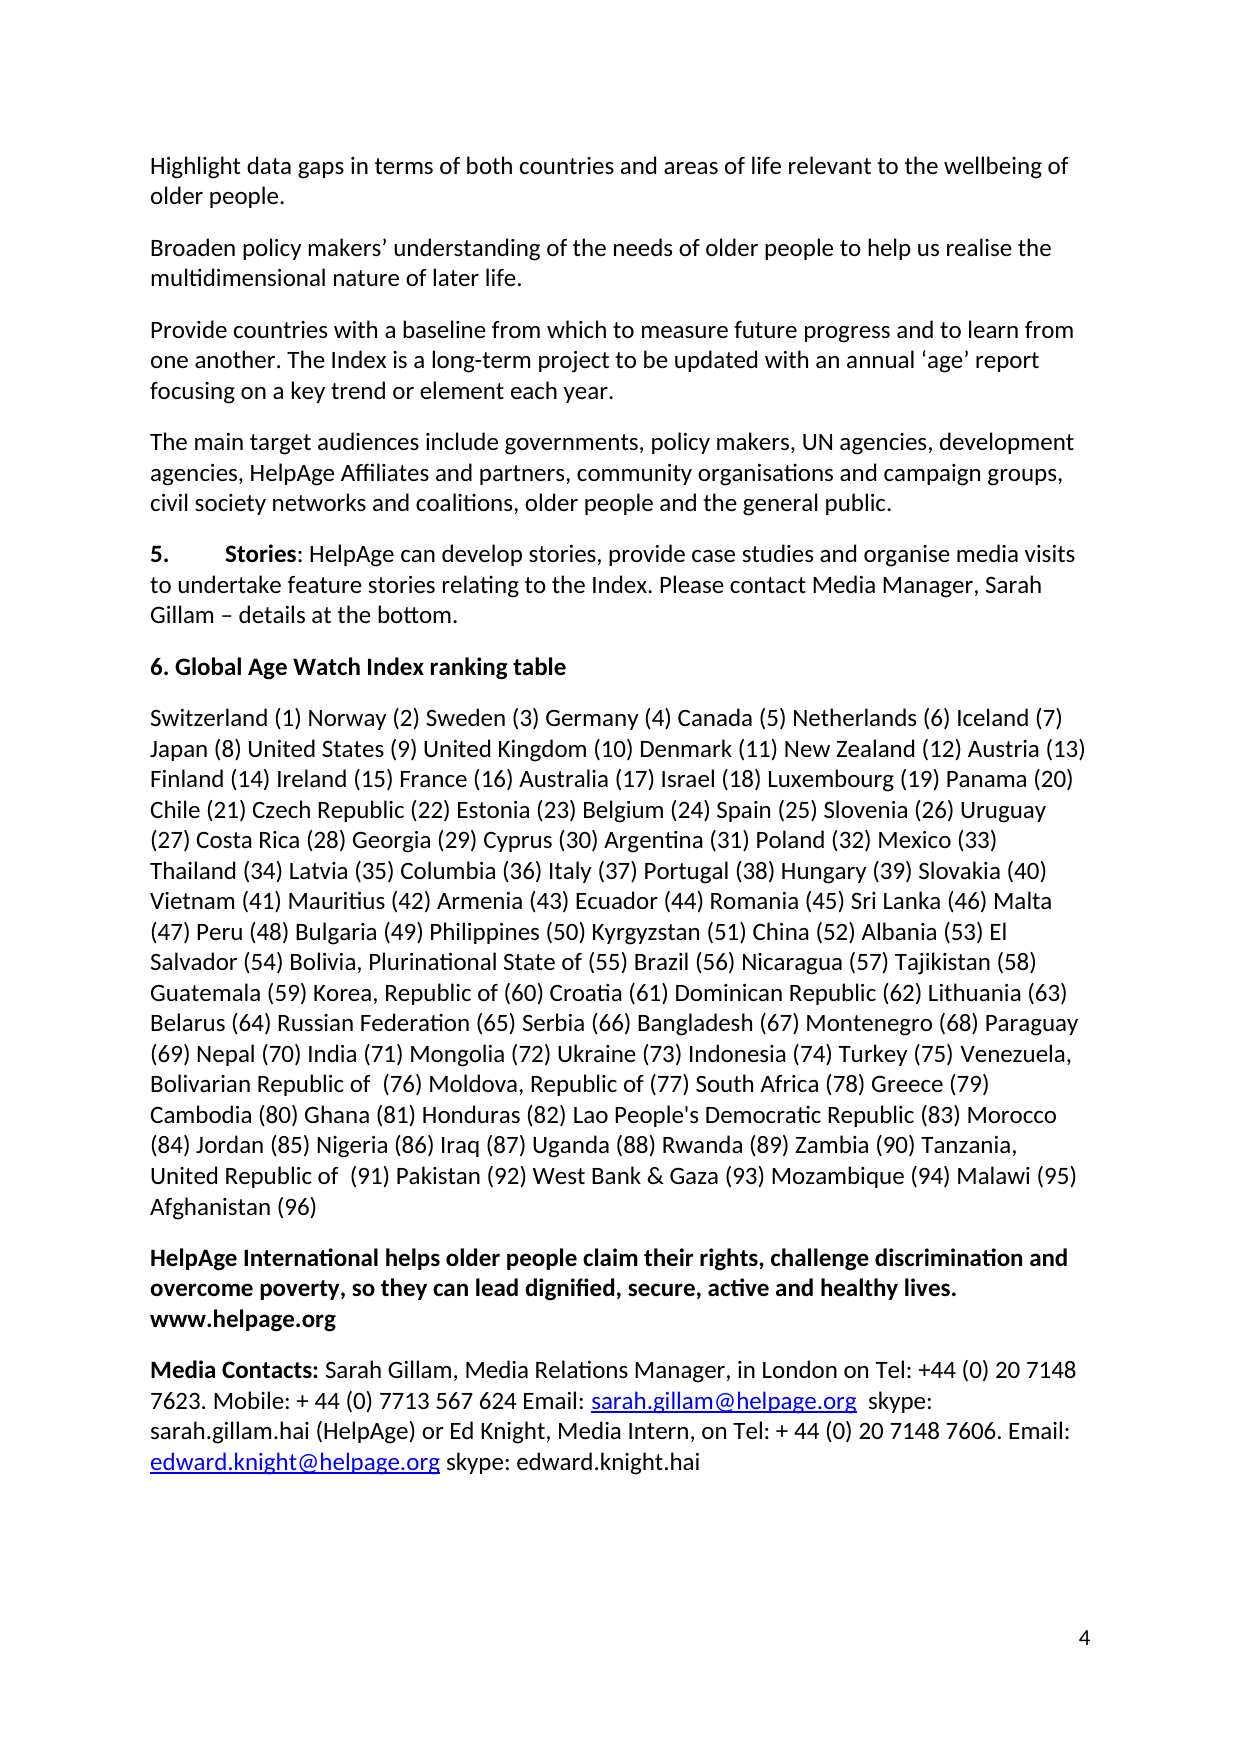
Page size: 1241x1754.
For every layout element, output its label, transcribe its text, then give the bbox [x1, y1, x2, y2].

text The main target audiences include governments, policy makers, UN agencies, development agencies, HelpAge Affiliates and partners, community organisations and campaign groups, civil society networks and coalitions, older people and the general public. [150, 426, 1090, 518]
text Provide countries with a baseline from which to measure future progress and to learn from one another. The Index is a long-term project to be updated with an annual ‘age’ report focusing on a key trend or element each year. [150, 314, 1090, 405]
text HelpAge International helps older people claim their rights, challenge discrimination and overcome poverty, so they can lead dignified, secure, active and healthy lives. www.helpage.org [150, 1242, 1090, 1333]
text Broaden policy makers’ understanding of the needs of older people to help us realise the multidimensional nature of later life. [150, 232, 1090, 293]
text 5. Stories: HelpAge can develop stories, provide case studies and organise media visits to undertake feature stories relating to the Index. Please contact Media Manager, Sarah Gillam – details at the bottom. [150, 538, 1090, 630]
text Switzerland (1) Norway (2) Sweden (3) Germany (4) Canada (5) Netherlands (6) Iceland (7) Japan (8) United States (9) United Kingdom (10) Denmark (11) New Zealand (12) Austria (13) Finland (14) Ireland (15) France (16) Australia (17) Israel (18) Luxembourg (19) Panama (20) Chile (21) Czech Republic (22) Estonia (23) Belgium (24) Spain (25) Slovenia (26) Uruguay (27) Costa Rica (28) Georgia (29) Cyprus (30) Argentina (31) Poland (32) Mexico (33) Thailand (34) Latvia (35) Columbia (36) Italy (37) Portugal (38) Hungary (39) Slovakia (40) Vietnam (41) Mauritius (42) Armenia (43) Ecuador (44) Romania (45) Sri Lanka (46) Malta (47) Peru (48) Bulgaria (49) Philippines (50) Kyrgyzstan (51) China (52) Albania (53) El Salvador (54) Bolivia, Plurinational State of (55) Brazil (56) Nicaragua (57) Tajikistan (58) Guatemala (59) Korea, Republic of (60) Croatia (61) Dominican Republic (62) Lithuania (63) Belarus (64) Russian Federation (65) Serbia (66) Bangladesh (67) Montenegro (68) Paraguay (69) Nepal (70) India (71) Mongolia (72) Ukraine (73) Indonesia (74) Turkey (75) Venezuela, Bolivarian Republic of (76) Moldova, Republic of (77) South Africa (78) Greece (79) Cambodia (80) Ghana (81) Honduras (82) Lao People's Democratic Republic (83) Morocco (84) Jordan (85) Nigeria (86) Iraq (87) Uganda (88) Rwanda (89) Zambia (90) Tanzania, United Republic of (91) Pakistan (92) West Bank & Gaza (93) Mozambique (94) Malawi (95) Afghanistan (96) [150, 702, 1090, 1221]
text 6. Global Age Watch Index ranking table [150, 651, 1090, 681]
text Media Contacts: Sarah Gillam, Media Relations Manager, in London on Tel: +44 (0) 20 7148 7623. Mobile: + 44 (0) 7713 567 624 Email: sarah.gillam@helpage.org skype: sarah.gillam.hai (HelpAge) or Ed Knight, Media Intern, on Tel: + 44 (0) 20 7148 7606. Email: edward.knight@helpage.org skype: edward.knight.hai [150, 1354, 1090, 1476]
text Highlight data gaps in terms of both countries and areas of life relevant to the wellbeing of older people. [150, 150, 1090, 211]
